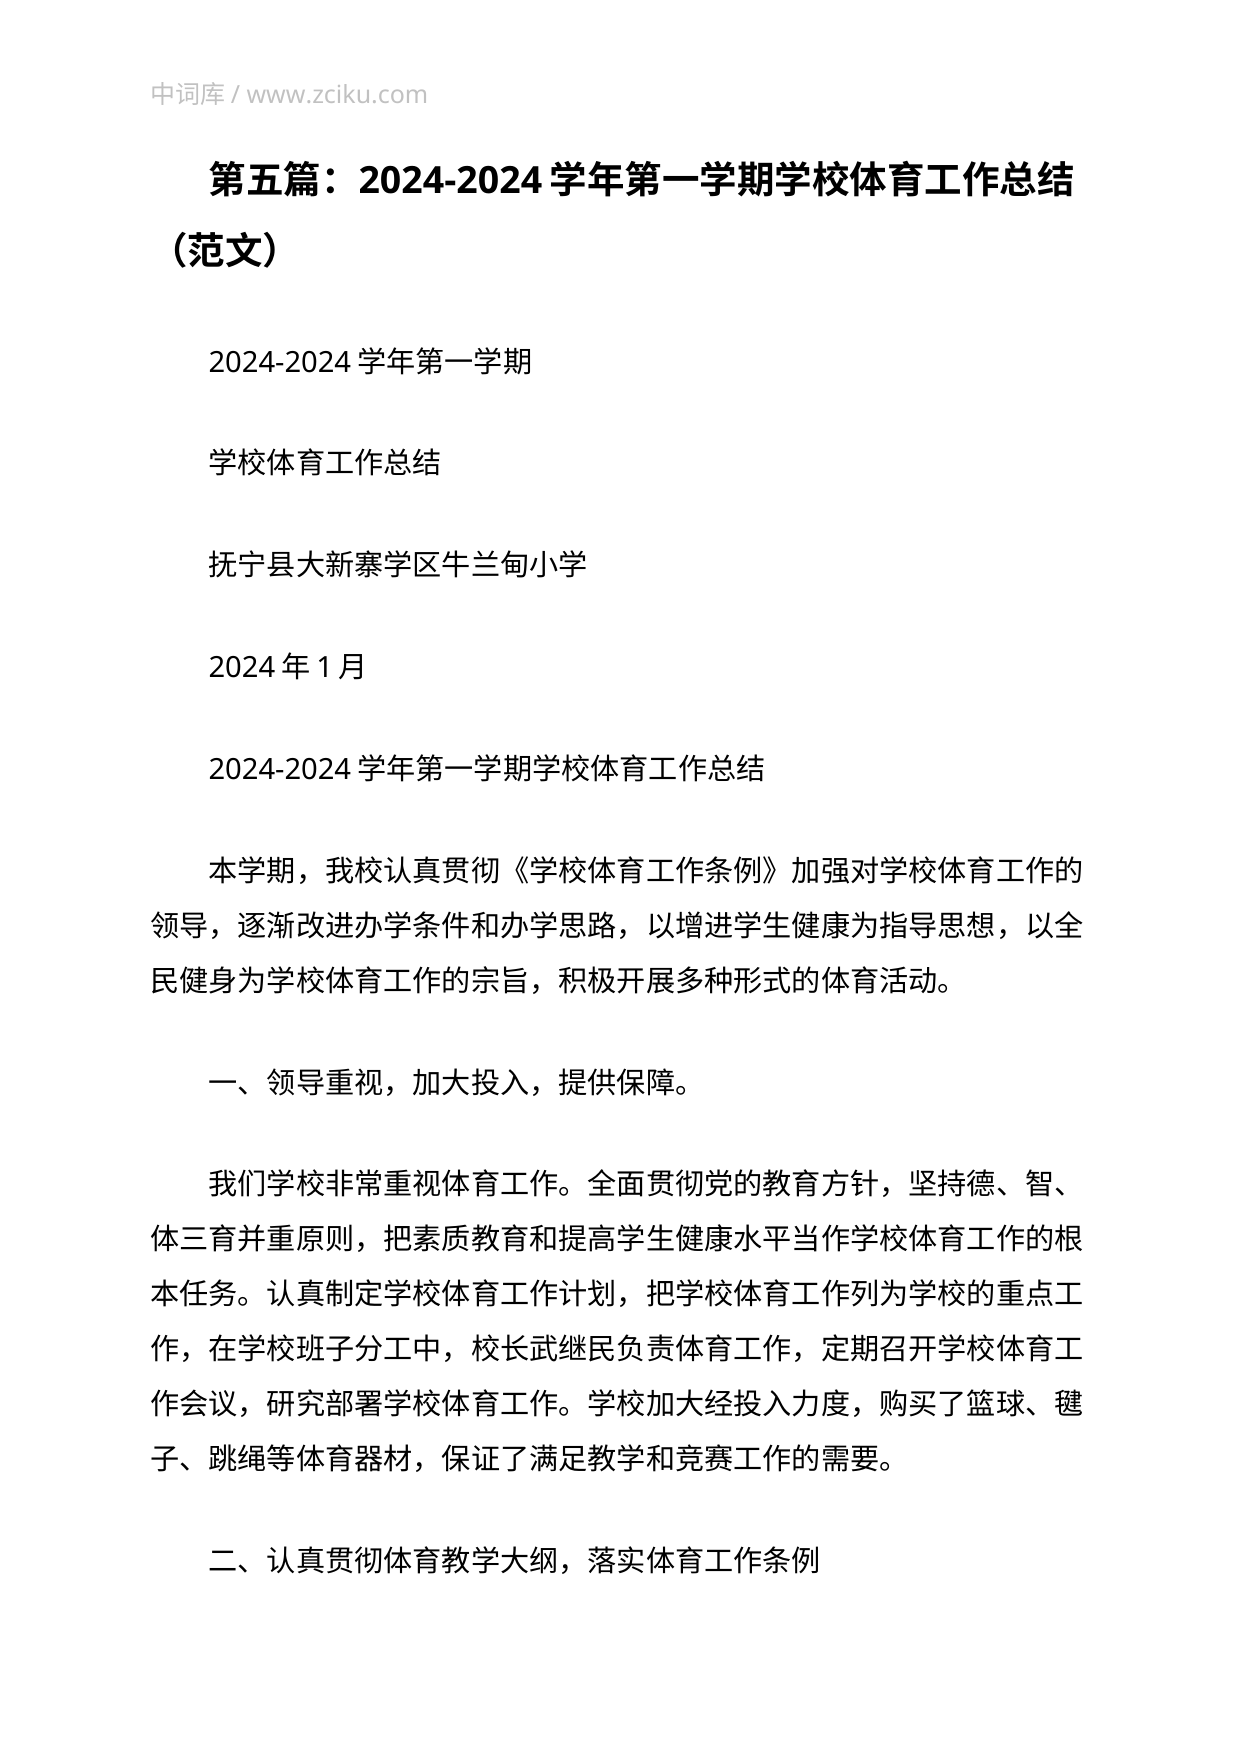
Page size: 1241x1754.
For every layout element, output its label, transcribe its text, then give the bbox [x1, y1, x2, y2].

text 一、领导重视，加大投入，提供保障。 [150, 1059, 1090, 1101]
text 2024年1月 [150, 644, 1090, 686]
text 2024-2024学年第一学期学校体育工作总结 [150, 746, 1090, 788]
text 第五篇：2024-2024学年第一学期学校体育工作总结（范文） [150, 150, 1090, 275]
text 抚宁县大新寨学区牛兰甸小学 [150, 542, 1090, 584]
text 学校体育工作总结 [150, 440, 1090, 482]
text 2024-2024学年第一学期 [150, 338, 1090, 381]
text 本学期，我校认真贯彻《学校体育工作条例》加强对学校体育工作的领导，逐渐改进办学条件和办学思路，以增进学生健康为指导思想，以全民健身为学校体育工作的宗旨，积极开展多种形式的体育活动。 [150, 848, 1090, 1000]
text 二、认真贯彻体育教学大纲，落实体育工作条例 [150, 1537, 1090, 1579]
text 我们学校非常重视体育工作。全面贯彻党的教育方针，坚持德、智、体三育并重原则，把素质教育和提高学生健康水平当作学校体育工作的根本任务。认真制定学校体育工作计划，把学校体育工作列为学校的重点工作，在学校班子分工中，校长武继民负责体育工作，定期召开学校体育工作会议，研究部署学校体育工作。学校加大经投入力度，购买了篮球、毽子、跳绳等体育器材，保证了满足教学和竞赛工作的需要。 [150, 1161, 1090, 1478]
